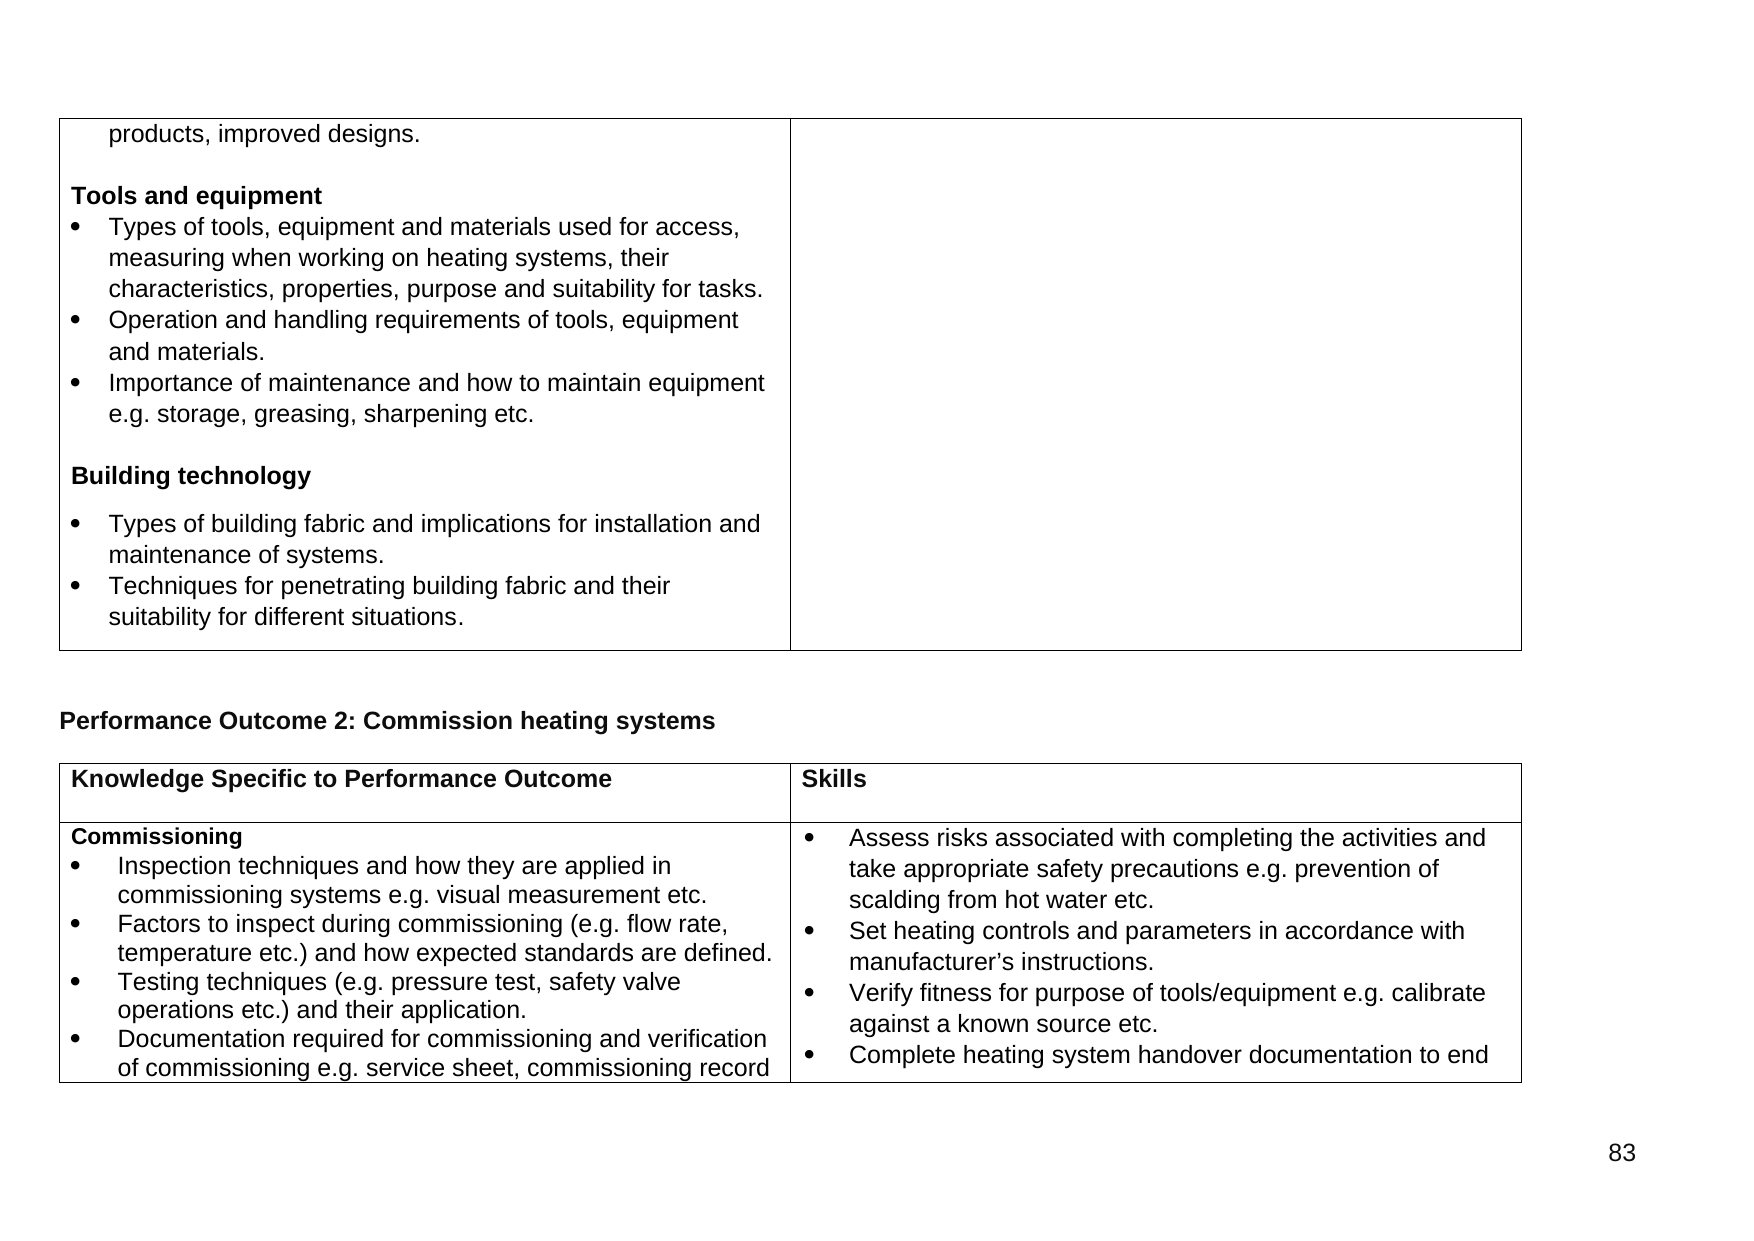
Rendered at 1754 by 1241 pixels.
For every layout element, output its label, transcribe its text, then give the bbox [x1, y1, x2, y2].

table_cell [60, 823, 790, 1082]
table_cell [60, 119, 790, 650]
table_header Skills [791, 764, 1521, 822]
table_header Knowledge Specific to Performance Outcome [60, 764, 790, 822]
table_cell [791, 823, 1521, 1082]
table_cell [791, 119, 1521, 650]
text Performance Outcome 2: Commission heating systems [59, 706, 1636, 734]
